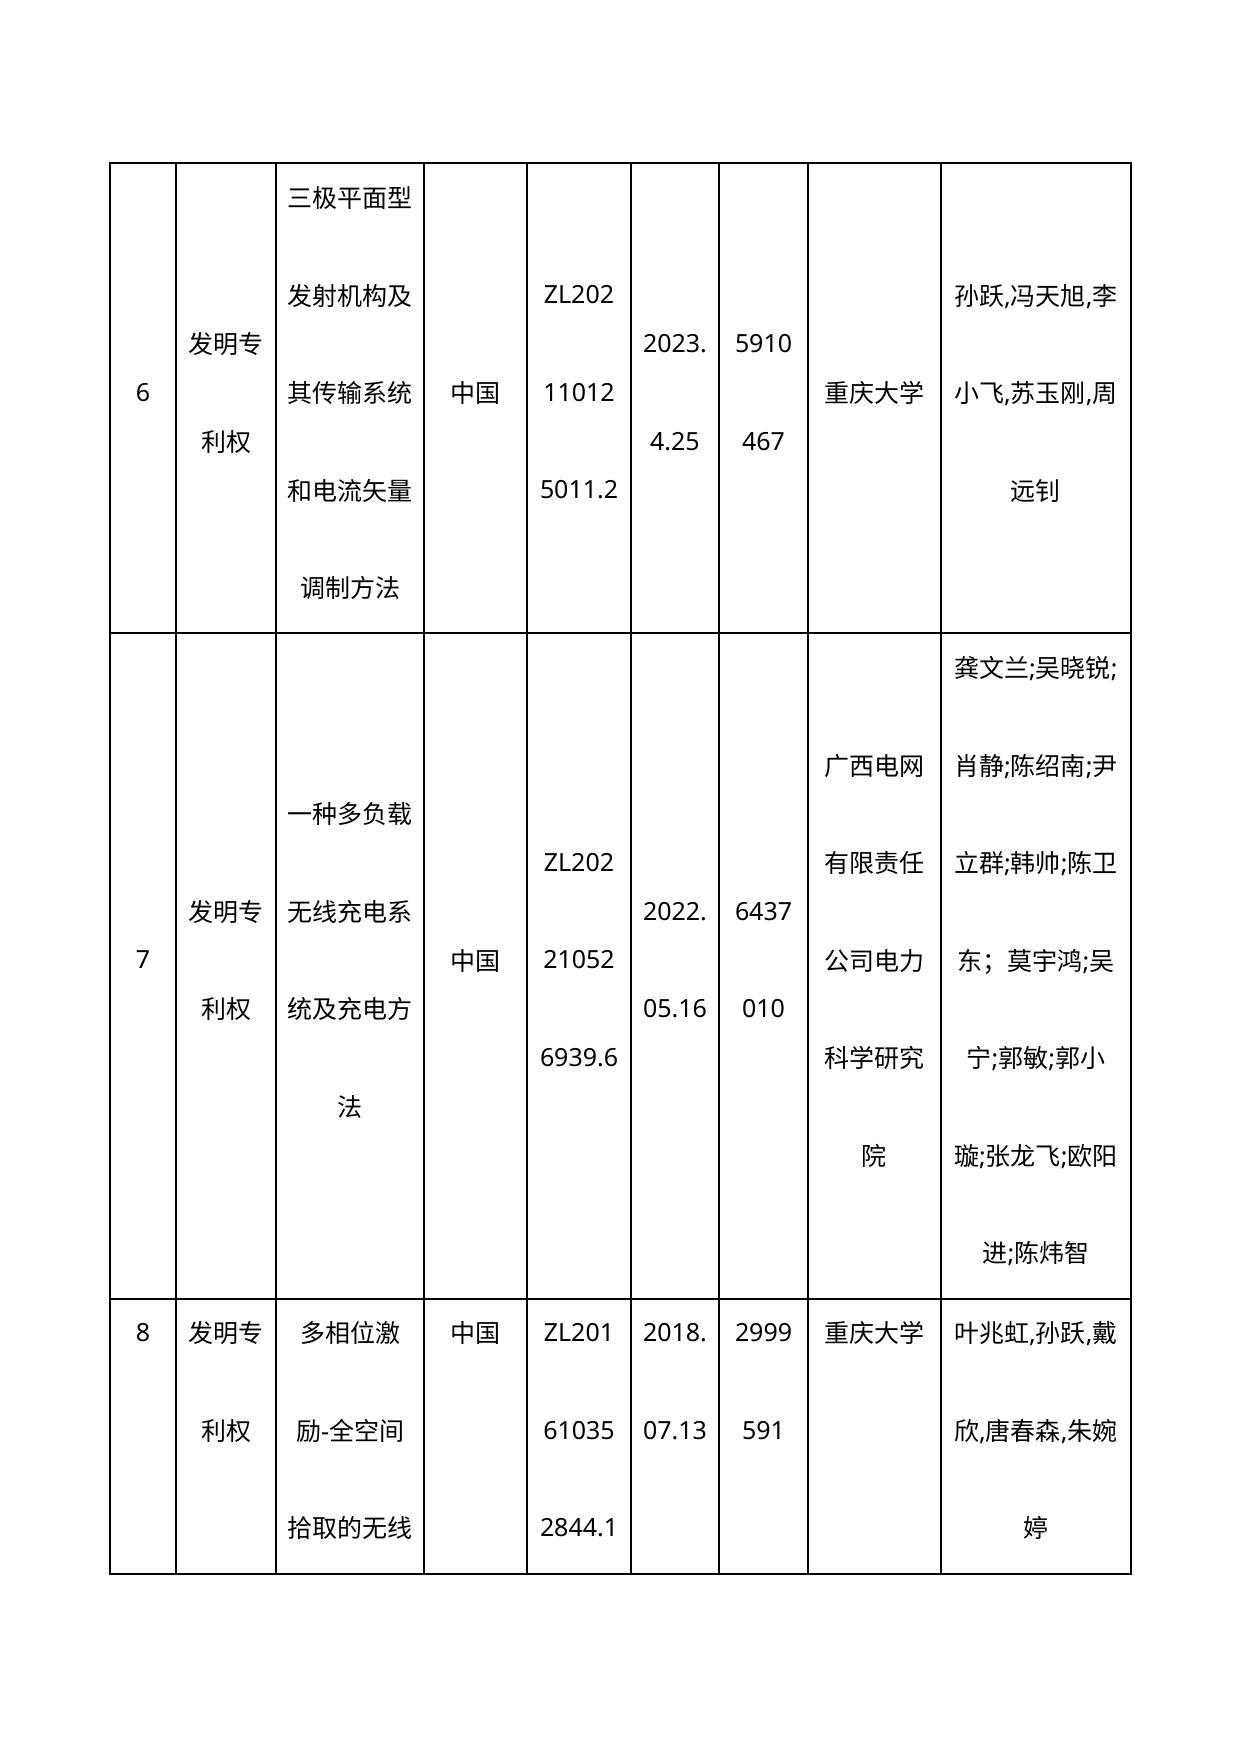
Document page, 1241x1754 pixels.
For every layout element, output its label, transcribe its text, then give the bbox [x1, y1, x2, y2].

table_cell 5910467 [720, 164, 807, 632]
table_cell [277, 1300, 423, 1573]
table_cell 广西电网有限责任公司电力科学研究院 [809, 634, 940, 1297]
table_cell 2999591 [720, 1300, 807, 1573]
table_cell 6 [111, 164, 175, 632]
table_cell 7 [111, 634, 175, 1297]
table_cell ZL202210526939.6 [528, 634, 630, 1297]
table_cell 发明专利权 [177, 634, 275, 1297]
table_cell 中国 [425, 1300, 526, 1573]
table_cell 重庆大学 [809, 1300, 940, 1573]
table_cell 孙跃,冯天旭,李小飞,苏玉刚,周远钊 [942, 164, 1130, 632]
table_cell 中国 [425, 164, 526, 632]
table_cell ZL202110125011.2 [528, 164, 630, 632]
table_cell ZL201610352844.1 [528, 1300, 630, 1573]
table_cell 叶兆虹,孙跃,戴欣,唐春森,朱婉婷 [942, 1300, 1130, 1573]
table_cell 中国 [425, 634, 526, 1297]
table_cell 龚文兰;吴晓锐;肖静;陈绍南;尹立群;韩帅;陈卫东；莫宇鸿;吴宁;郭敏;郭小璇;张龙飞;欧阳进;陈炜智 [942, 634, 1130, 1297]
table_cell 发明专利权 [177, 164, 275, 632]
table_cell 2023.4.25 [632, 164, 718, 632]
table_cell 发明专利权 [177, 1300, 275, 1573]
table_cell 重庆大学 [809, 164, 940, 632]
table_cell 三极平面型发射机构及其传输系统和电流矢量调制方法 [277, 164, 423, 632]
table_cell 一种多负载无线充电系统及充电方法 [277, 634, 423, 1297]
table_cell 2018.07.13 [632, 1300, 718, 1573]
table_cell 2022.05.16 [632, 634, 718, 1297]
table_cell 8 [111, 1300, 175, 1573]
table_cell 6437010 [720, 634, 807, 1297]
